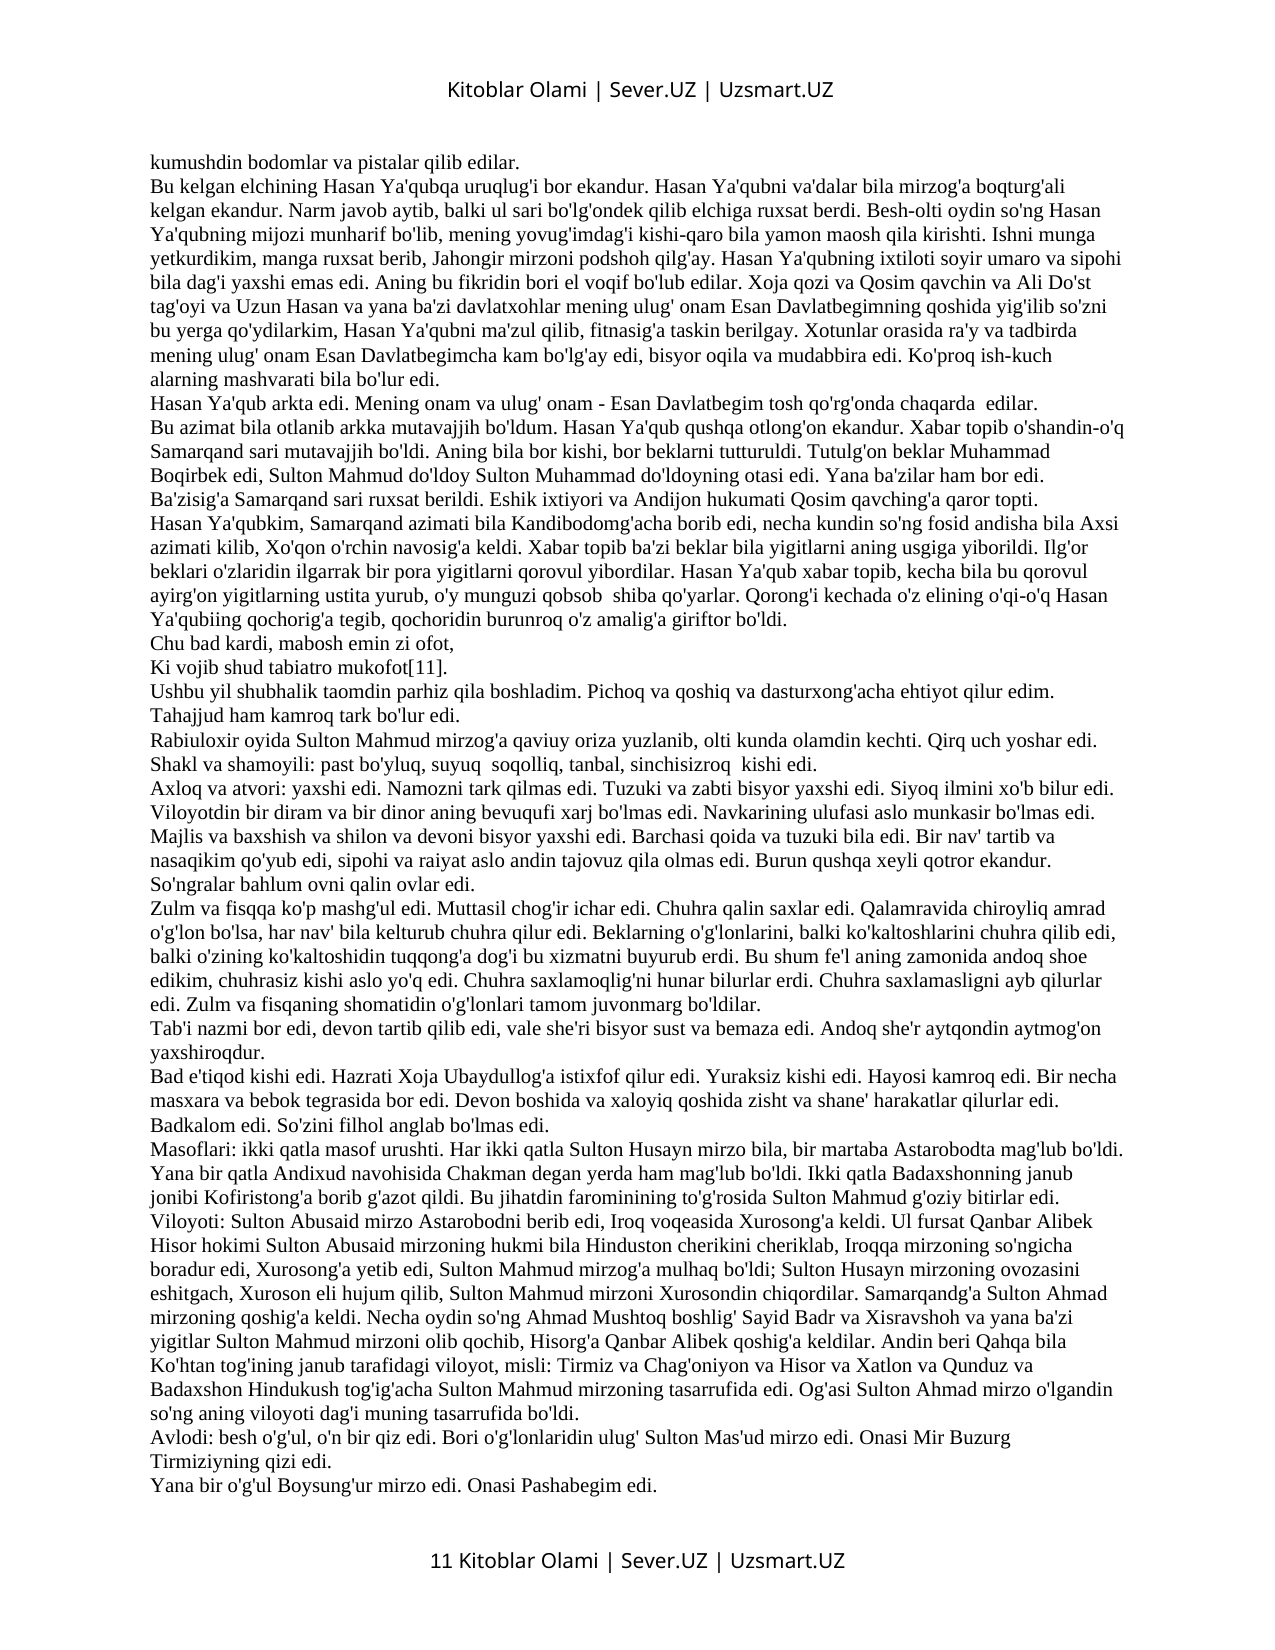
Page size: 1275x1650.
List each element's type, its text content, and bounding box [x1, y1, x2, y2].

text Tab'i nazmi bor edi, devon tartib qilib edi, vale she'ri bisyor sust va bemaza edi. Andoq she'r aytqondin aytmog'on yaxshiroqdur. [150, 1016, 1125, 1064]
text Viloyoti: Sulton Abusaid mirzo Astarobodni berib edi, Iroq voqeasida Xurosong'a keldi. Ul fursat Qanbar Alibek Hisor hokimi Sulton Abusaid mirzoning hukmi bila Hinduston cherikini cheriklab, Iroqqa mirzoning so'ngicha boradur edi, Xurosong'a yetib edi, Sulton Mahmud mirzog'a mulhaq bo'ldi; Sulton Husayn mirzoning ovozasini eshitgach, Xuroson eli hujum qilib, Sulton Mahmud mirzoni Xurosondin chiqordilar. Samarqandg'a Sulton Ahmad mirzoning qoshig'a keldi. Necha oydin so'ng Ahmad Mushtoq boshlig' Sayid Badr va Xisravshoh va yana ba'zi yigitlar Sulton Mahmud mirzoni olib qochib, Hisorg'a Qanbar Alibek qoshig'a keldilar. Andin beri Qahqa bila Ko'htan tog'ining janub tarafidagi viloyot, misli: Tirmiz va Chag'oniyon va Hisor va Xatlon va Qunduz va Badaxshon Hindukush tog'ig'acha Sulton Mahmud mirzoning tasarrufida edi. Og'asi Sulton Ahmad mirzo o'lgandin so'ng aning viloyoti dag'i muning tasarrufida bo'ldi. [150, 1209, 1125, 1425]
text Bad e'tiqod kishi edi. Hazrati Xoja Ubaydullog'a istixfof qilur edi. Yuraksiz kishi edi. Hayosi kamroq edi. Bir necha masxara va bebok tegrasida bor edi. Devon boshida va xaloyiq qoshida zisht va shane' harakatlar qilurlar edi. Badkalom edi. So'zini filhol anglab bo'lmas edi. [150, 1064, 1125, 1137]
text Bu kelgan elchining Hasan Ya'qubqa uruqlug'i bor ekandur. Hasan Ya'qubni va'dalar bila mirzog'a boqturg'ali kelgan ekandur. Narm javob aytib, balki ul sari bo'lg'ondek qilib elchiga ruxsat berdi. Besh-olti oydin so'ng Hasan Ya'qubning mijozi munharif bo'lib, mening yovug'imdag'i kishi-qaro bila yamon maosh qila kirishti. Ishni munga yetkurdikim, manga ruxsat berib, Jahongir mirzoni podshoh qilg'ay. Hasan Ya'qubning ixtiloti soyir umaro va sipohi bila dag'i yaxshi emas edi. Aning bu fikridin bori el voqif bo'lub edilar. Xoja qozi va Qosim qavchin va Ali Do'st tag'oyi va Uzun Hasan va yana ba'zi davlatxohlar mening ulug' onam Esan Davlatbegimning qoshida yig'ilib so'zni bu yerga qo'ydilarkim, Hasan Ya'qubni ma'zul qilib, fitnasig'a taskin berilgay. Xotunlar orasida ra'y va tadbirda mening ulug' onam Esan Davlatbegimcha kam bo'lg'ay edi, bisyor oqila va mudabbira edi. Ko'proq ish-kuch alarning mashvarati bila bo'lur edi. [150, 174, 1125, 391]
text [150, 150, 1125, 174]
text Hasan Ya'qubkim, Samarqand azimati bila Kandibodomg'acha borib edi, necha kundin so'ng fosid andisha bila Axsi azimati kilib, Xo'qon o'rchin navosig'a keldi. Xabar topib ba'zi beklar bila yigitlarni aning usgiga yiborildi. Ilg'or beklari o'zlaridin ilgarrak bir pora yigitlarni qorovul yibordilar. Hasan Ya'qub xabar topib, kecha bila bu qorovul ayirg'on yigitlarning ustita yurub, o'y munguzi qobsob shiba qo'yarlar. Qorong'i kechada o'z elining o'qi-o'q Hasan Ya'qubiing qochorig'a tegib, qochoridin burunroq o'z amalig'a giriftor bo'ldi. [150, 511, 1125, 631]
text Zulm va fisqqa ko'p mashg'ul edi. Muttasil chog'ir ichar edi. Chuhra qalin saxlar edi. Qalamravida chiroyliq amrad o'g'lon bo'lsa, har nav' bila kelturub chuhra qilur edi. Beklarning o'g'lonlarini, balki ko'kaltoshlarini chuhra qilib edi, balki o'zining ko'kaltoshidin tuqqong'a dog'i bu xizmatni buyurub erdi. Bu shum fe'l aning zamonida andoq shoe edikim, chuhrasiz kishi aslo yo'q edi. Chuhra saxlamoqlig'ni hunar bilurlar erdi. Chuhra saxlamasligni ayb qilurlar edi. Zulm va fisqaning shomatidin o'g'lonlari tamom juvonmarg bo'ldilar. [150, 896, 1125, 1016]
text Yana bir o'g'ul Boysung'ur mirzo edi. Onasi Pashabegim edi. [150, 1473, 1125, 1497]
text Masoflari: ikki qatla masof urushti. Har ikki qatla Sulton Husayn mirzo bila, bir martaba Astarobodta mag'lub bo'ldi. Yana bir qatla Andixud navohisida Chakman degan yerda ham mag'lub bo'ldi. Ikki qatla Badaxshonning janub jonibi Kofiristong'a borib g'azot qildi. Bu jihatdin farominining to'g'rosida Sulton Mahmud g'oziy bitirlar edi. [150, 1137, 1125, 1209]
text Rabiuloxir oyida Sulton Mahmud mirzog'a qaviuy oriza yuzlanib, olti kunda olamdin kechti. Qirq uch yoshar edi. [150, 727, 1125, 752]
text Axloq va atvori: yaxshi edi. Namozni tark qilmas edi. Tuzuki va zabti bisyor yaxshi edi. Siyoq ilmini xo'b bilur edi. Viloyotdin bir diram va bir dinor aning bevuqufi xarj bo'lmas edi. Navkarining ulufasi aslo munkasir bo'lmas edi. Majlis va baxshish va shilon va devoni bisyor yaxshi edi. Barchasi qoida va tuzuki bila edi. Bir nav' tartib va nasaqikim qo'yub edi, sipohi va raiyat aslo andin tajovuz qila olmas edi. Burun qushqa xeyli qotror ekandur. So'ngralar bahlum ovni qalin ovlar edi. [150, 776, 1125, 896]
text Avlodi: besh o'g'ul, o'n bir qiz edi. Bori o'g'lonlaridin ulug' Sulton Mas'ud mirzo edi. Onasi Mir Buzurg Tirmiziyning qizi edi. [150, 1425, 1125, 1473]
text Ushbu yil shubhalik taomdin parhiz qila boshladim. Pichoq va qoshiq va dasturxong'acha ehtiyot qilur edim. Tahajjud ham kamroq tark bo'lur edi. [150, 679, 1125, 727]
text Bu azimat bila otlanib arkka mutavajjih bo'ldum. Hasan Ya'qub qushqa otlong'on ekandur. Xabar topib o'shandin-o'q Samarqand sari mutavajjih bo'ldi. Aning bila bor kishi, bor beklarni tutturuldi. Tutulg'on beklar Muhammad Boqirbek edi, Sulton Mahmud do'ldoy Sulton Muhammad do'ldoyning otasi edi. Yana ba'zilar ham bor edi. Ba'zisig'a Samarqand sari ruxsat berildi. Eshik ixtiyori va Andijon hukumati Qosim qavching'a qaror topti. [150, 415, 1125, 511]
text Shakl va shamoyili: past bo'yluq, suyuq soqolliq, tanbal, sinchisizroq kishi edi. [150, 752, 1125, 776]
text Hasan Ya'qub arkta edi. Mening onam va ulug' onam - Esan Davlatbegim tosh qo'rg'onda chaqarda edilar. [150, 391, 1125, 415]
text Chu bad kardi, mabosh emin zi ofot, [150, 631, 1125, 655]
text Ki vojib shud tabiatro mukofot[11]. [150, 655, 1125, 679]
